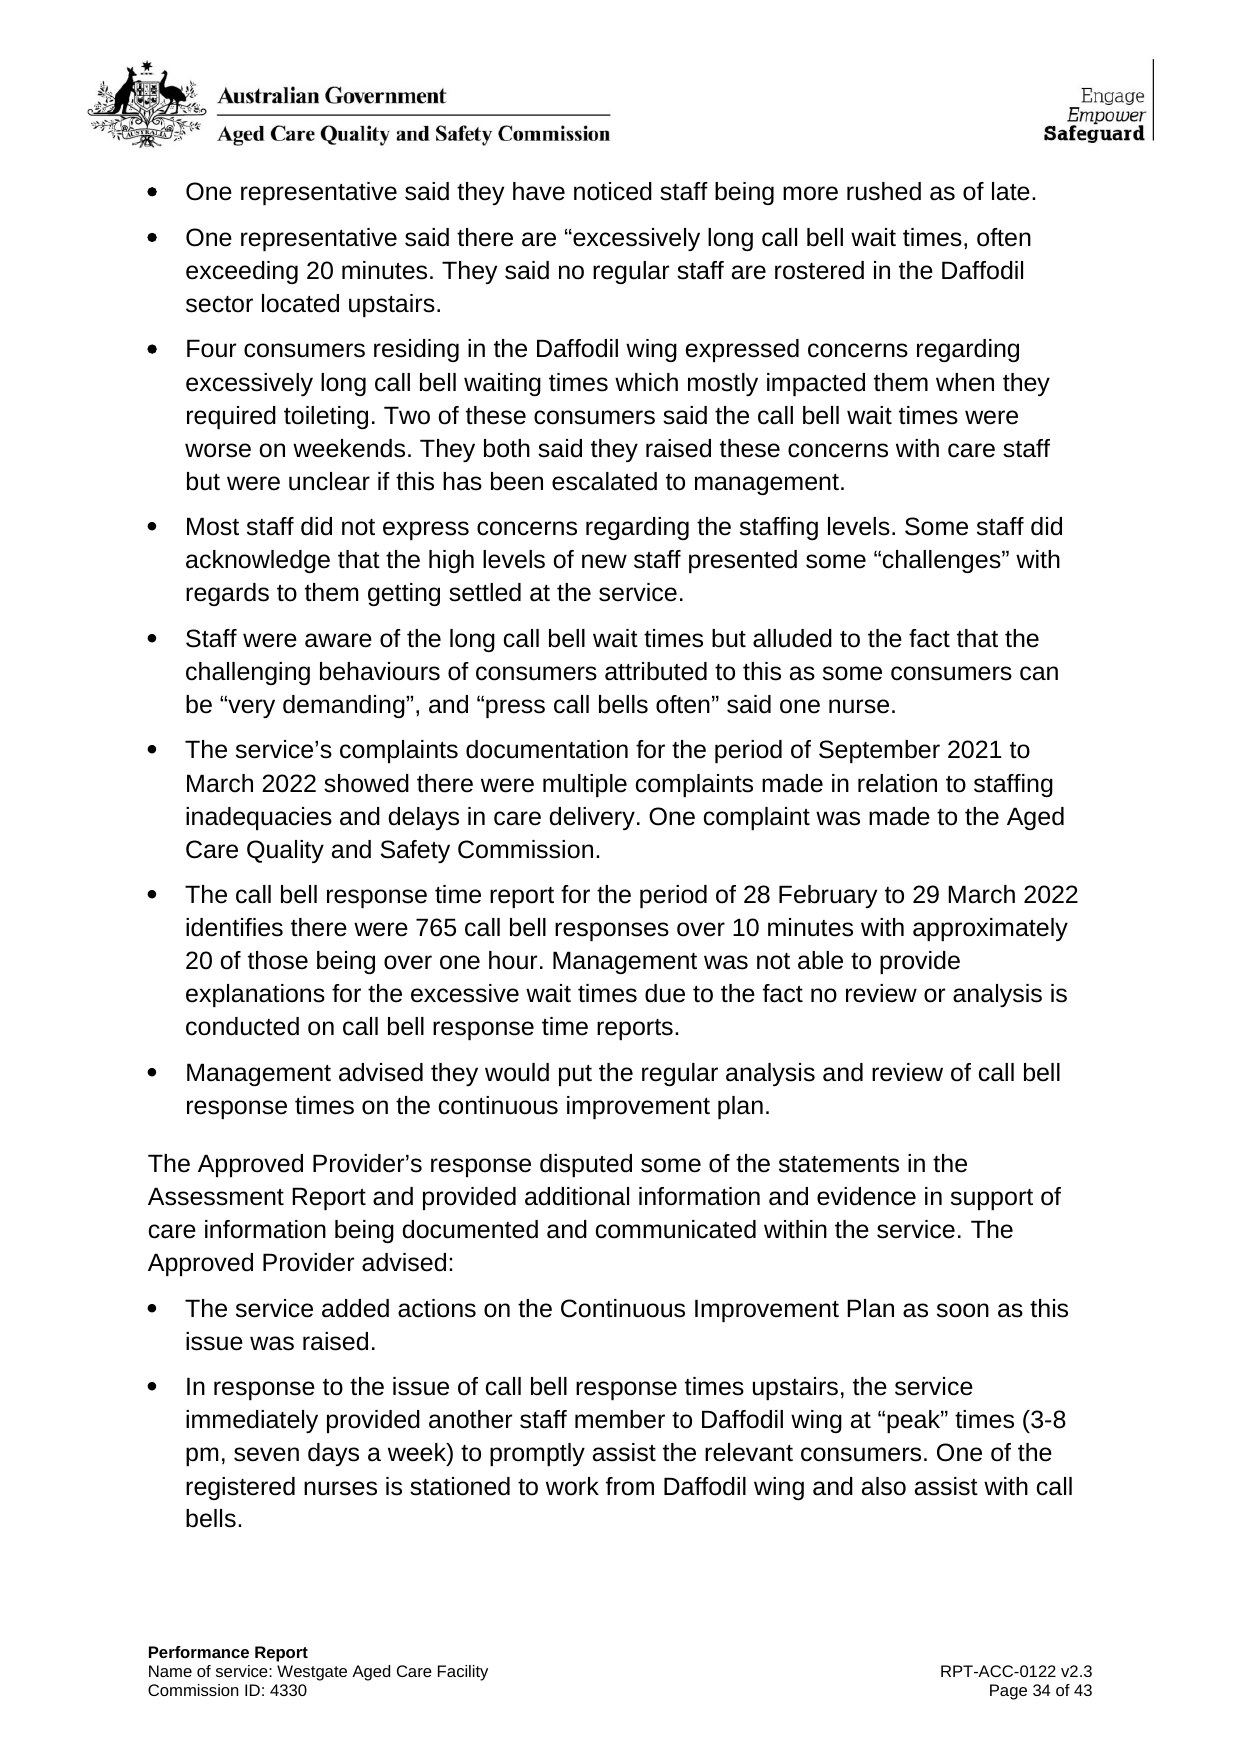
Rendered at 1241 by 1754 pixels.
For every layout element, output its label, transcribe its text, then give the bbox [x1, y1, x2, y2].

picture [1, 0, 1241, 169]
list The call bell response time report for the period of 28 February to 29 March 2022 identifies there were 765 call bell responses over 10 minutes with approximately 20 of those being over one hour. Management was not able to provide explanations for the excessive wait times due to the fact no review or analysis is conducted on call bell response time reports. [148, 880, 1092, 1041]
text The Approved Provider’s response disputed some of the statements in the Assessment Report and provided additional information and evidence in support of care information being documented and communicated within the service. The Approved Provider advised: [148, 1149, 1092, 1277]
list Most staff did not express concerns regarding the staffing levels. Some staff did acknowledge that the high levels of new staff presented some “challenges” with regards to them getting settled at the service. [148, 512, 1092, 607]
list The service’s complaints documentation for the period of September 2021 to March 2022 showed there were multiple complaints made in relation to staffing inadequacies and delays in care delivery. One complaint was made to the Aged Care Quality and Safety Commission. [148, 736, 1092, 863]
list Staff were aware of the long call bell wait times but alluded to the fact that the challenging behaviours of consumers attributed to this as some consumers can be “very demanding”, and “press call bells often” said one nurse. [148, 624, 1092, 719]
list One representative said they have noticed staff being more rushed as of late. [148, 177, 1092, 206]
list One representative said there are “excessively long call bell wait times, often exceeding 20 minutes. They said no regular staff are rostered in the Daffodil sector located upstairs. [148, 223, 1092, 318]
list Management advised they would put the regular analysis and review of call bell response times on the continuous improvement plan. [148, 1058, 1092, 1120]
list Four consumers residing in the Daffodil wing expressed concerns regarding excessively long call bell waiting times which mostly impacted them when they required toileting. Two of these consumers said the call bell wait times were worse on weekends. They both said they raised these concerns with care staff but were unclear if this has been escalated to management. [148, 334, 1092, 495]
list The service added actions on the Continuous Improvement Plan as soon as this issue was raised. [148, 1294, 1092, 1356]
list In response to the issue of call bell response times upstairs, the service immediately provided another staff member to Daffodil wing at “peak” times (3-8 pm, seven days a week) to promptly assist the relevant consumers. One of the registered nurses is stationed to work from Daffodil wing and also assist with call bells. [148, 1372, 1092, 1533]
